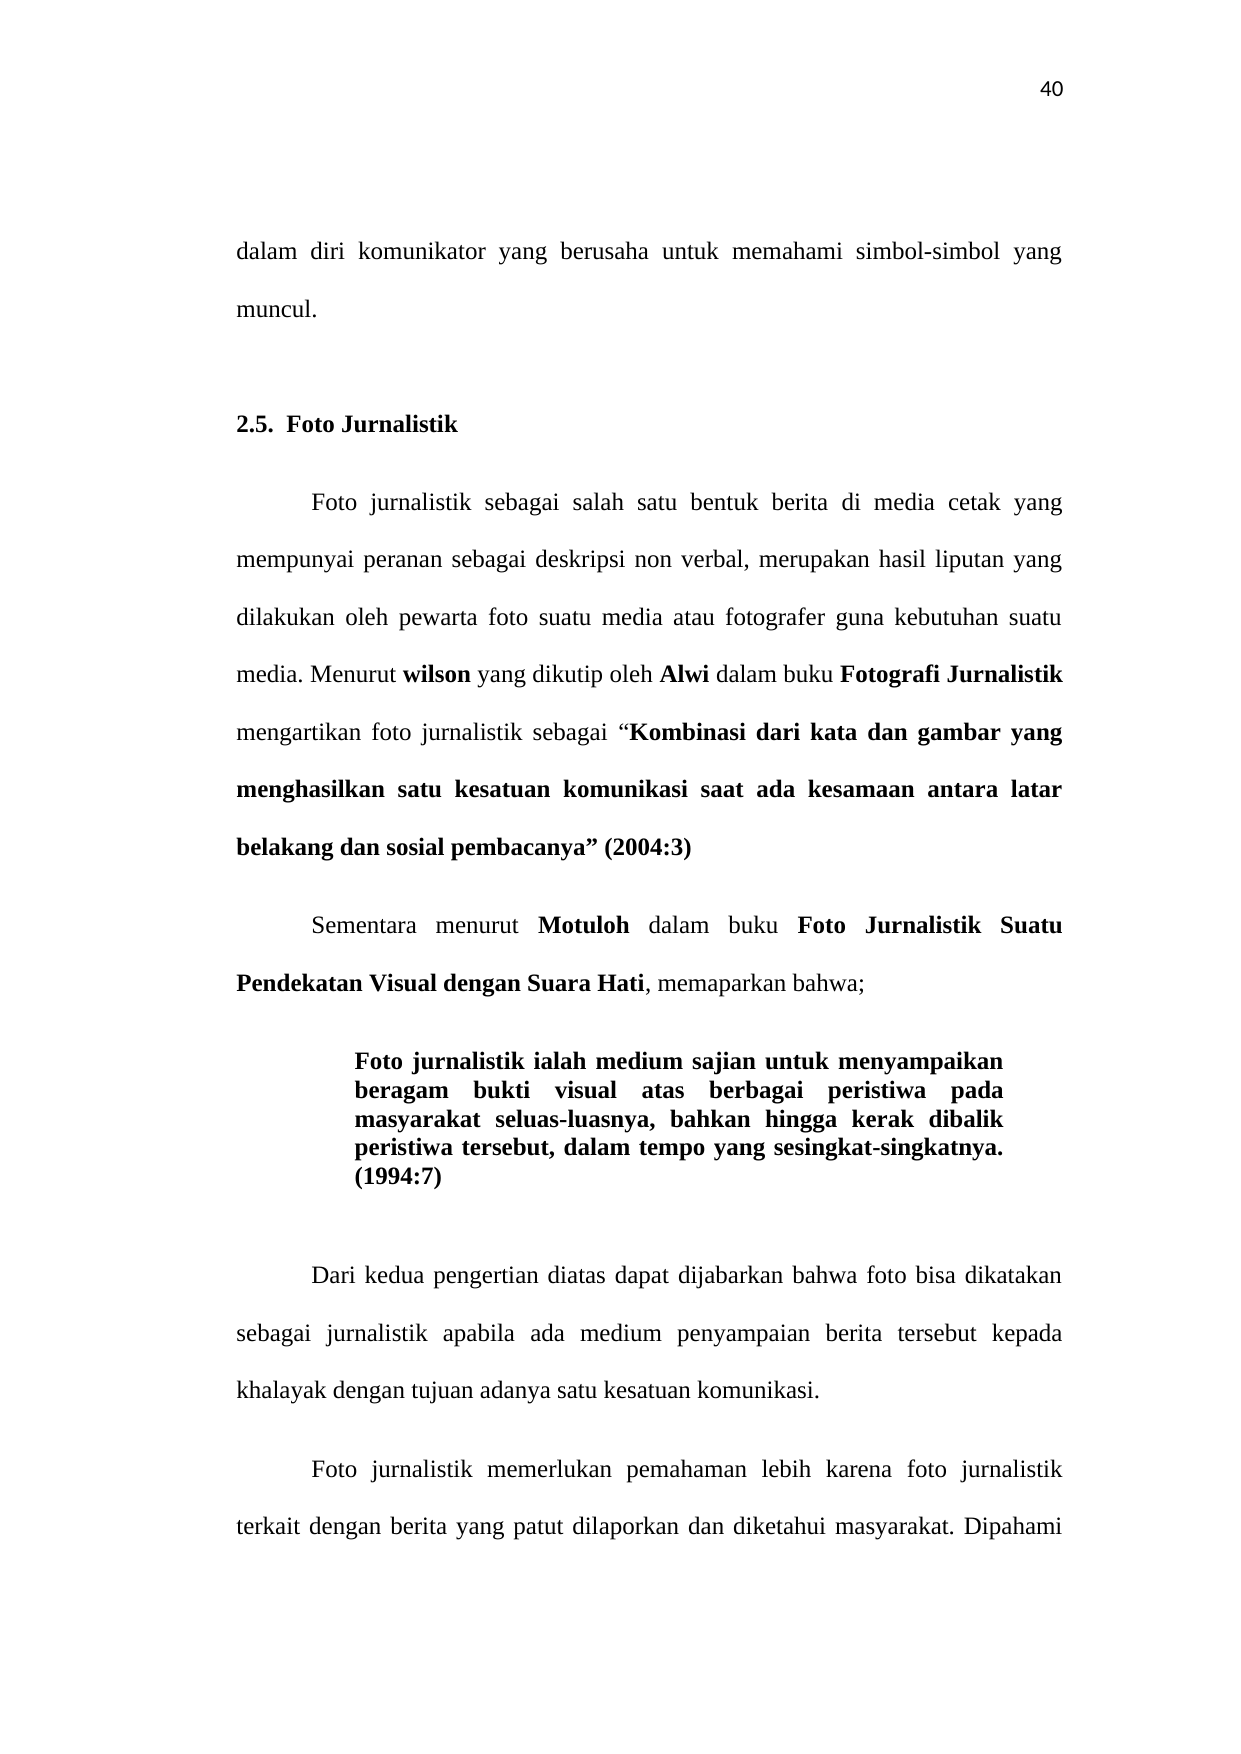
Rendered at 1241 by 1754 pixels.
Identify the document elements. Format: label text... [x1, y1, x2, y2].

text Foto jurnalistik ialah medium sajian untuk menyampaikan beragam bukti visual atas berbagai peristiwa pada masyarakat seluas-luasnya, bahkan hingga kerak dibalik peristiwa tersebut, dalam tempo yang sesingkat-singkatnya. (1994:7) [354, 1046, 1004, 1190]
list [236, 1454, 1063, 1540]
list 2.5. Foto Jurnalistik [236, 409, 1063, 437]
text Foto jurnalistik sebagai salah satu bentuk berita di media cetak yang mempunyai peranan sebagai deskripsi non verbal, merupakan hasil liputan yang dilakukan oleh pewarta foto suatu media atau fotografer guna kebutuhan suatu media. Menurut wilson yang dikutip oleh Alwi dalam buku Fotografi Jurnalistik mengartikan foto jurnalistik sebagai “Kombinasi dari kata dan gambar yang menghasilkan satu kesatuan komunikasi saat ada kesamaan antara latar belakang dan sosial pembacanya” (2004:3) [236, 487, 1063, 861]
text Sementara menurut Motuloh dalam buku Foto Jurnalistik Suatu Pendekatan Visual dengan Suara Hati, memaparkan bahwa; [236, 910, 1063, 997]
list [236, 236, 1063, 322]
text Dari kedua pengertian diatas dapat dijabarkan bahwa foto bisa dikatakan sebagai jurnalistik apabila ada medium penyampaian berita tersebut kepada khalayak dengan tujuan adanya satu kesatuan komunikasi. [236, 1260, 1063, 1404]
